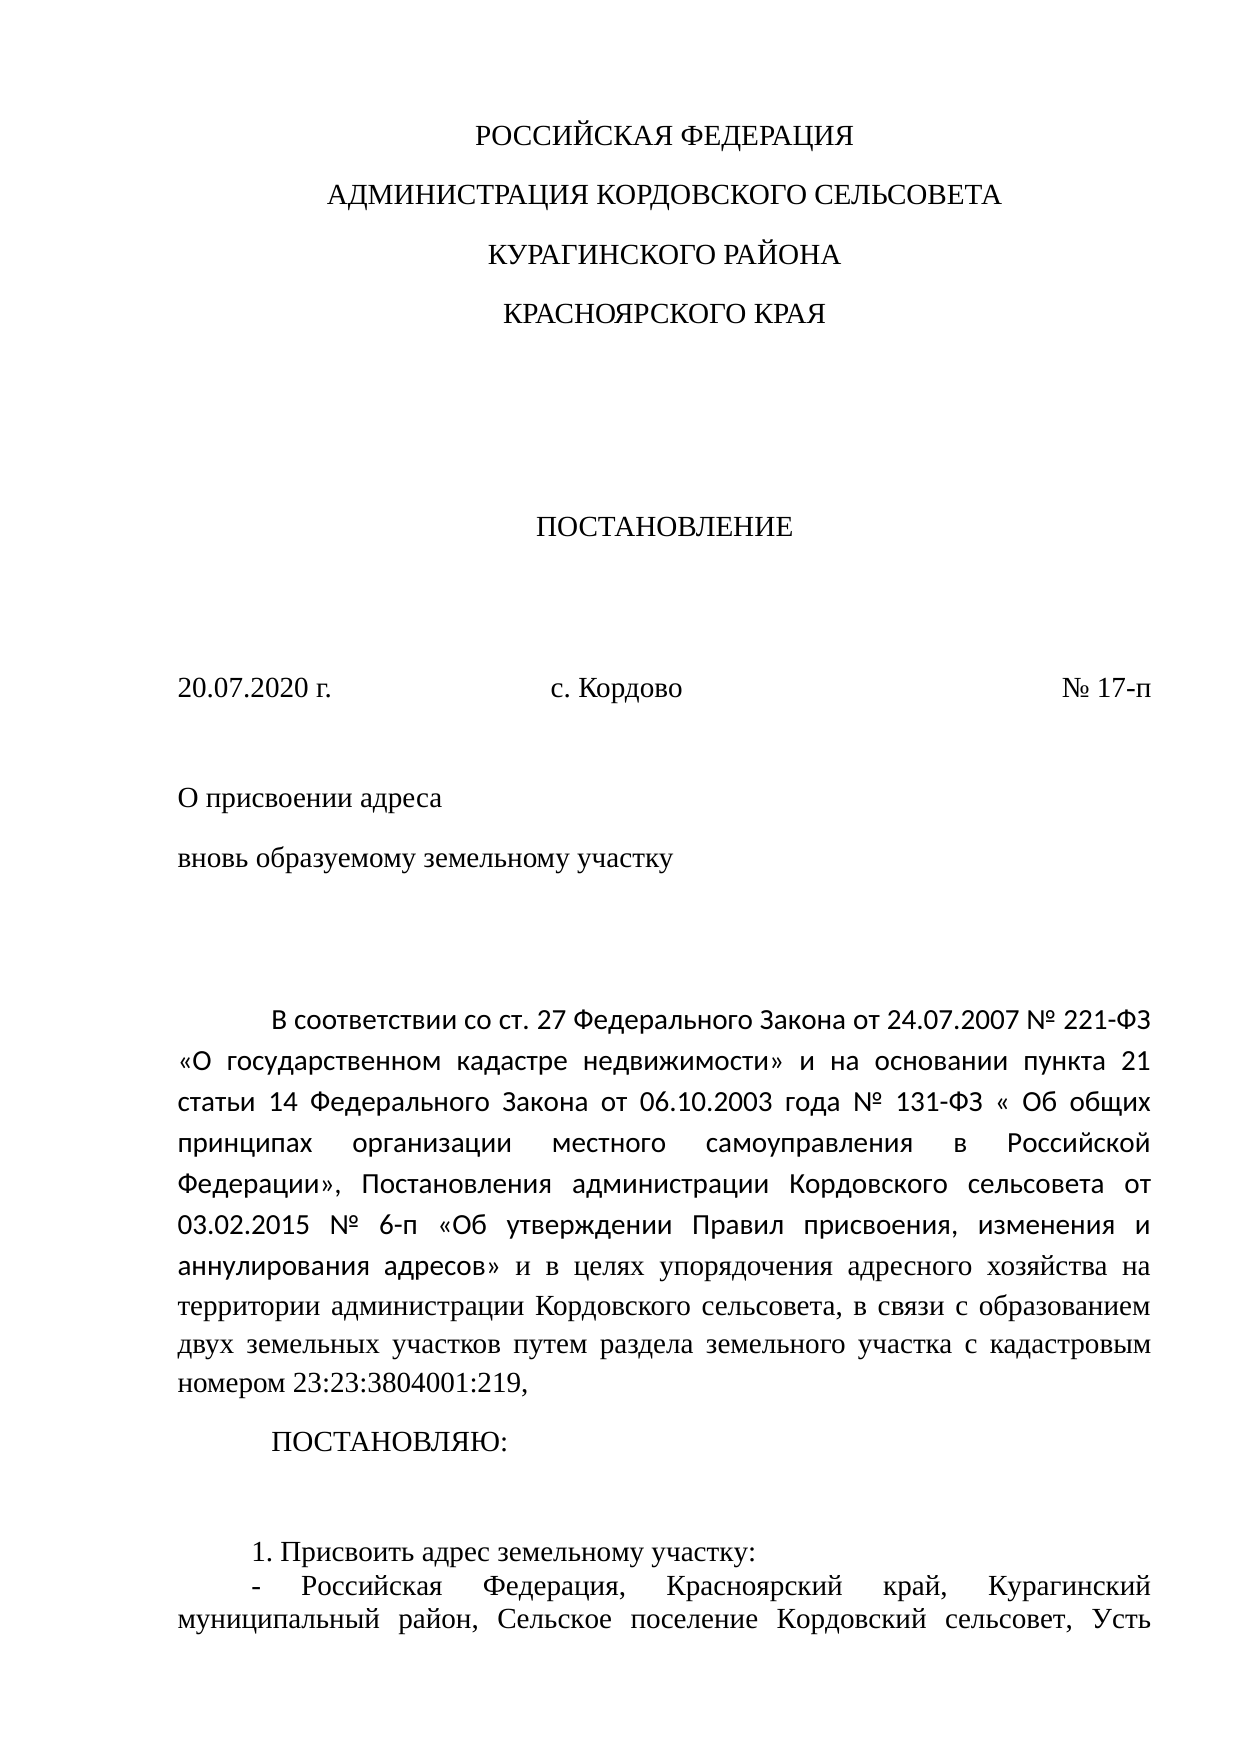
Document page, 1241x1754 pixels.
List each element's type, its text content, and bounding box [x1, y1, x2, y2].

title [177, 1568, 1152, 1635]
text КУРАГИНСКОГО РАЙОНА [177, 237, 1152, 270]
title 1. Присвоить адрес земельному участку: [177, 1534, 1152, 1568]
text РОССИЙСКАЯ ФЕДЕРАЦИЯ [177, 118, 1152, 152]
text В соответствии со ст. 27 Федерального Закона от 24.07.2007 № 221-ФЗ «О государственном кадастре недвижимости» и на основании пункта 21 статьи 14 Федерального Закона от 06.10.2003 года № 131-ФЗ « Об общих принципах организации местного самоуправления в Российской Федерации», Постановления администрации Кордовского сельсовета от 03.02.2015 № 6-п «Об утверждении Правил присвоения, изменения и аннулирования адресов» и в целях упорядочения адресного хозяйства на территории администрации Кордовского сельсовета, в связи с образованием двух земельных участков путем раздела земельного участка с кадастровым номером 23:23:3804001:219, [177, 1001, 1152, 1398]
text 20.07.2020 г. с. Кордово № 17-п [177, 670, 1152, 704]
text КРАСНОЯРСКОГО КРАЯ [177, 296, 1152, 330]
text АДМИНИСТРАЦИЯ КОРДОВСКОГО СЕЛЬСОВЕТА [177, 177, 1152, 211]
text ПОСТАНОВЛЕНИЕ [177, 509, 1152, 542]
text ПОСТАНОВЛЯЮ: [177, 1424, 1152, 1458]
text О присвоении адреса [177, 781, 1152, 814]
text вновь образуемому земельному участку [177, 840, 1152, 873]
